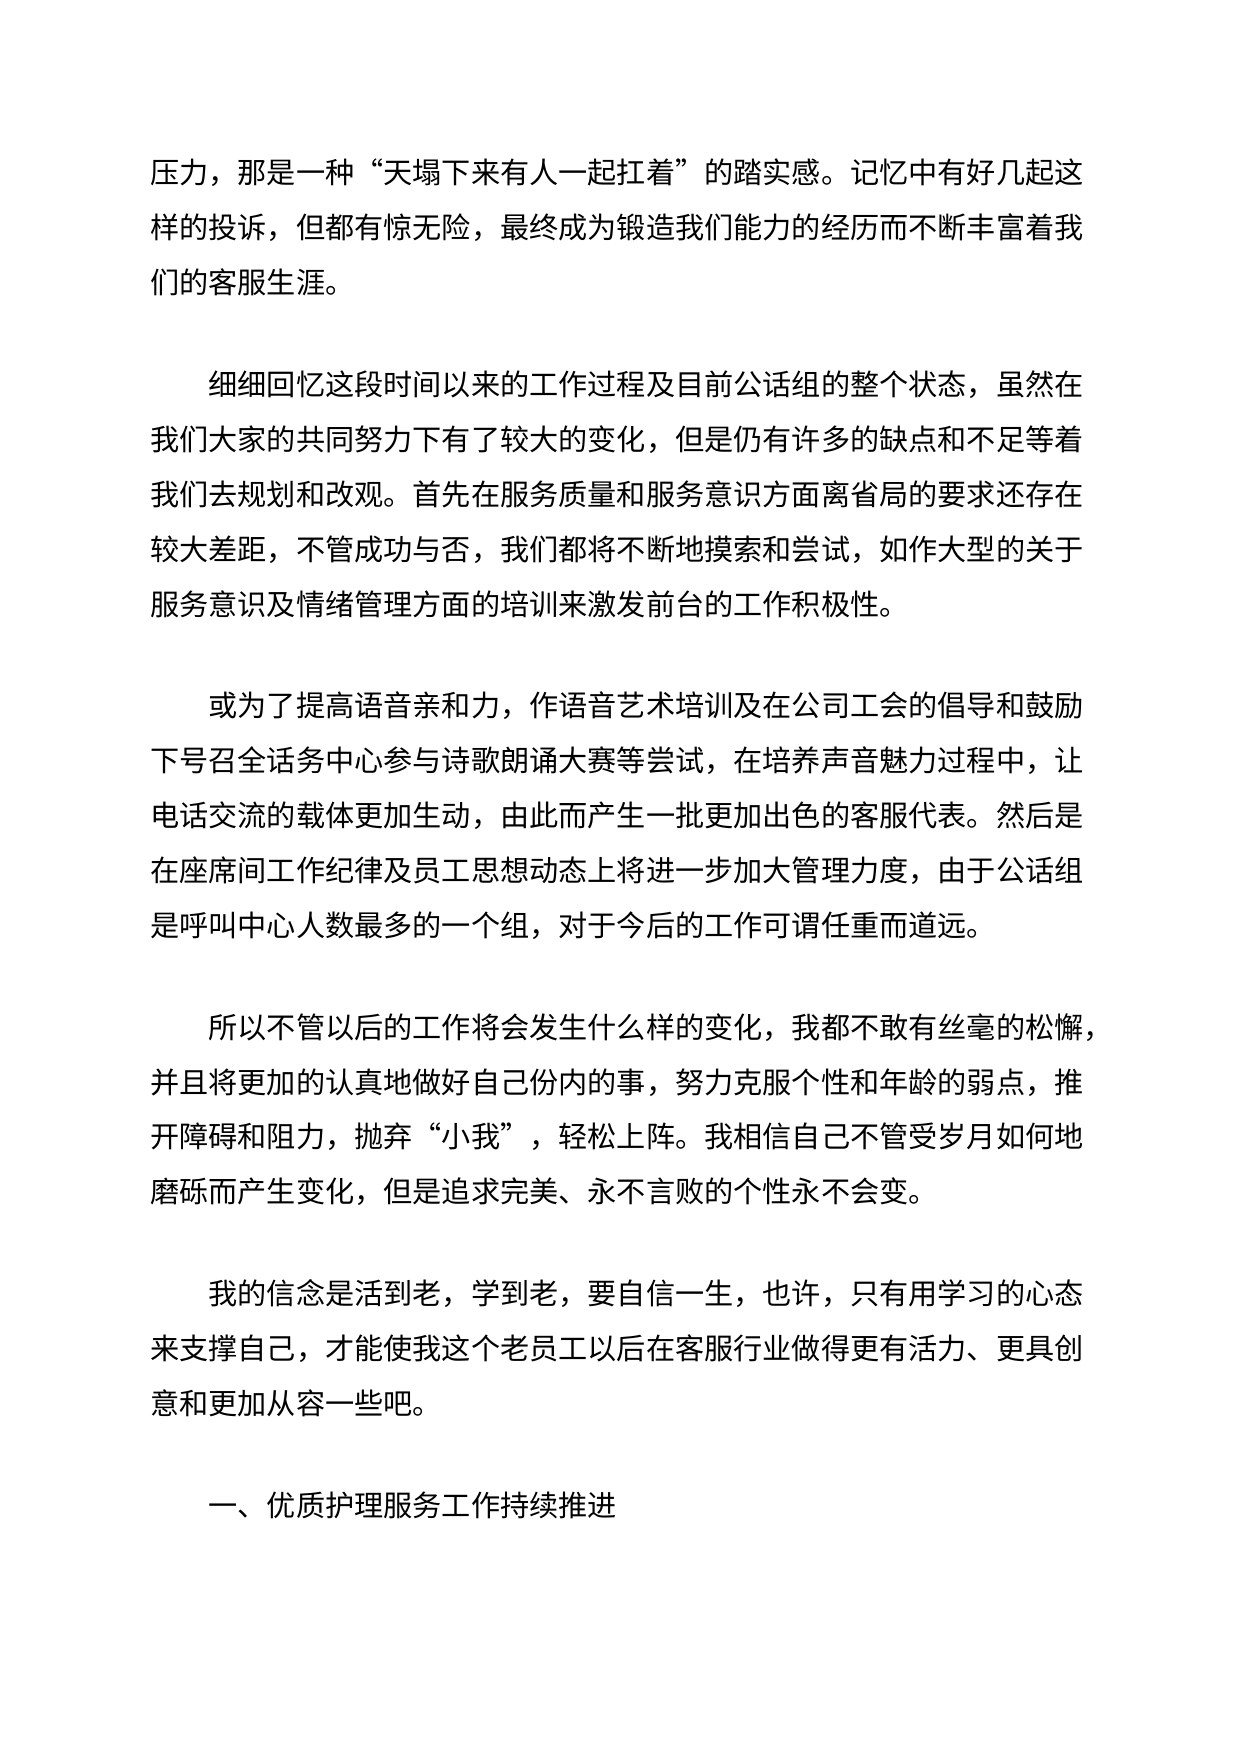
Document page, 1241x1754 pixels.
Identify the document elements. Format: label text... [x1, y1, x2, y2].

text 所以不管以后的工作将会发生什么样的变化，我都不敢有丝毫的松懈，并且将更加的认真地做好自己份内的事，努力克服个性和年龄的弱点，推开障碍和阻力，抛弃“小我”，轻松上阵。我相信自己不管受岁月如何地磨砾而产生变化，但是追求完美、永不言败的个性永不会变。 [150, 1004, 1090, 1211]
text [150, 150, 1090, 302]
text 我的信念是活到老，学到老，要自信一生，也许，只有用学习的心态来支撑自己，才能使我这个老员工以后在客服行业做得更有活力、更具创意和更加从容一些吧。 [150, 1271, 1090, 1423]
text 一、优质护理服务工作持续推进 [150, 1482, 1090, 1524]
text 细细回忆这段时间以来的工作过程及目前公话组的整个状态，虽然在我们大家的共同努力下有了较大的变化，但是仍有许多的缺点和不足等着我们去规划和改观。首先在服务质量和服务意识方面离省局的要求还存在较大差距，不管成功与否，我们都将不断地摸索和尝试，如作大型的关于服务意识及情绪管理方面的培训来激发前台的工作积极性。 [150, 362, 1090, 623]
text 或为了提高语音亲和力，作语音艺术培训及在公司工会的倡导和鼓励下号召全话务中心参与诗歌朗诵大赛等尝试，在培养声音魅力过程中，让电话交流的载体更加生动，由此而产生一批更加出色的客服代表。然后是在座席间工作纪律及员工思想动态上将进一步加大管理力度，由于公话组是呼叫中心人数最多的一个组，对于今后的工作可谓任重而道远。 [150, 683, 1090, 945]
